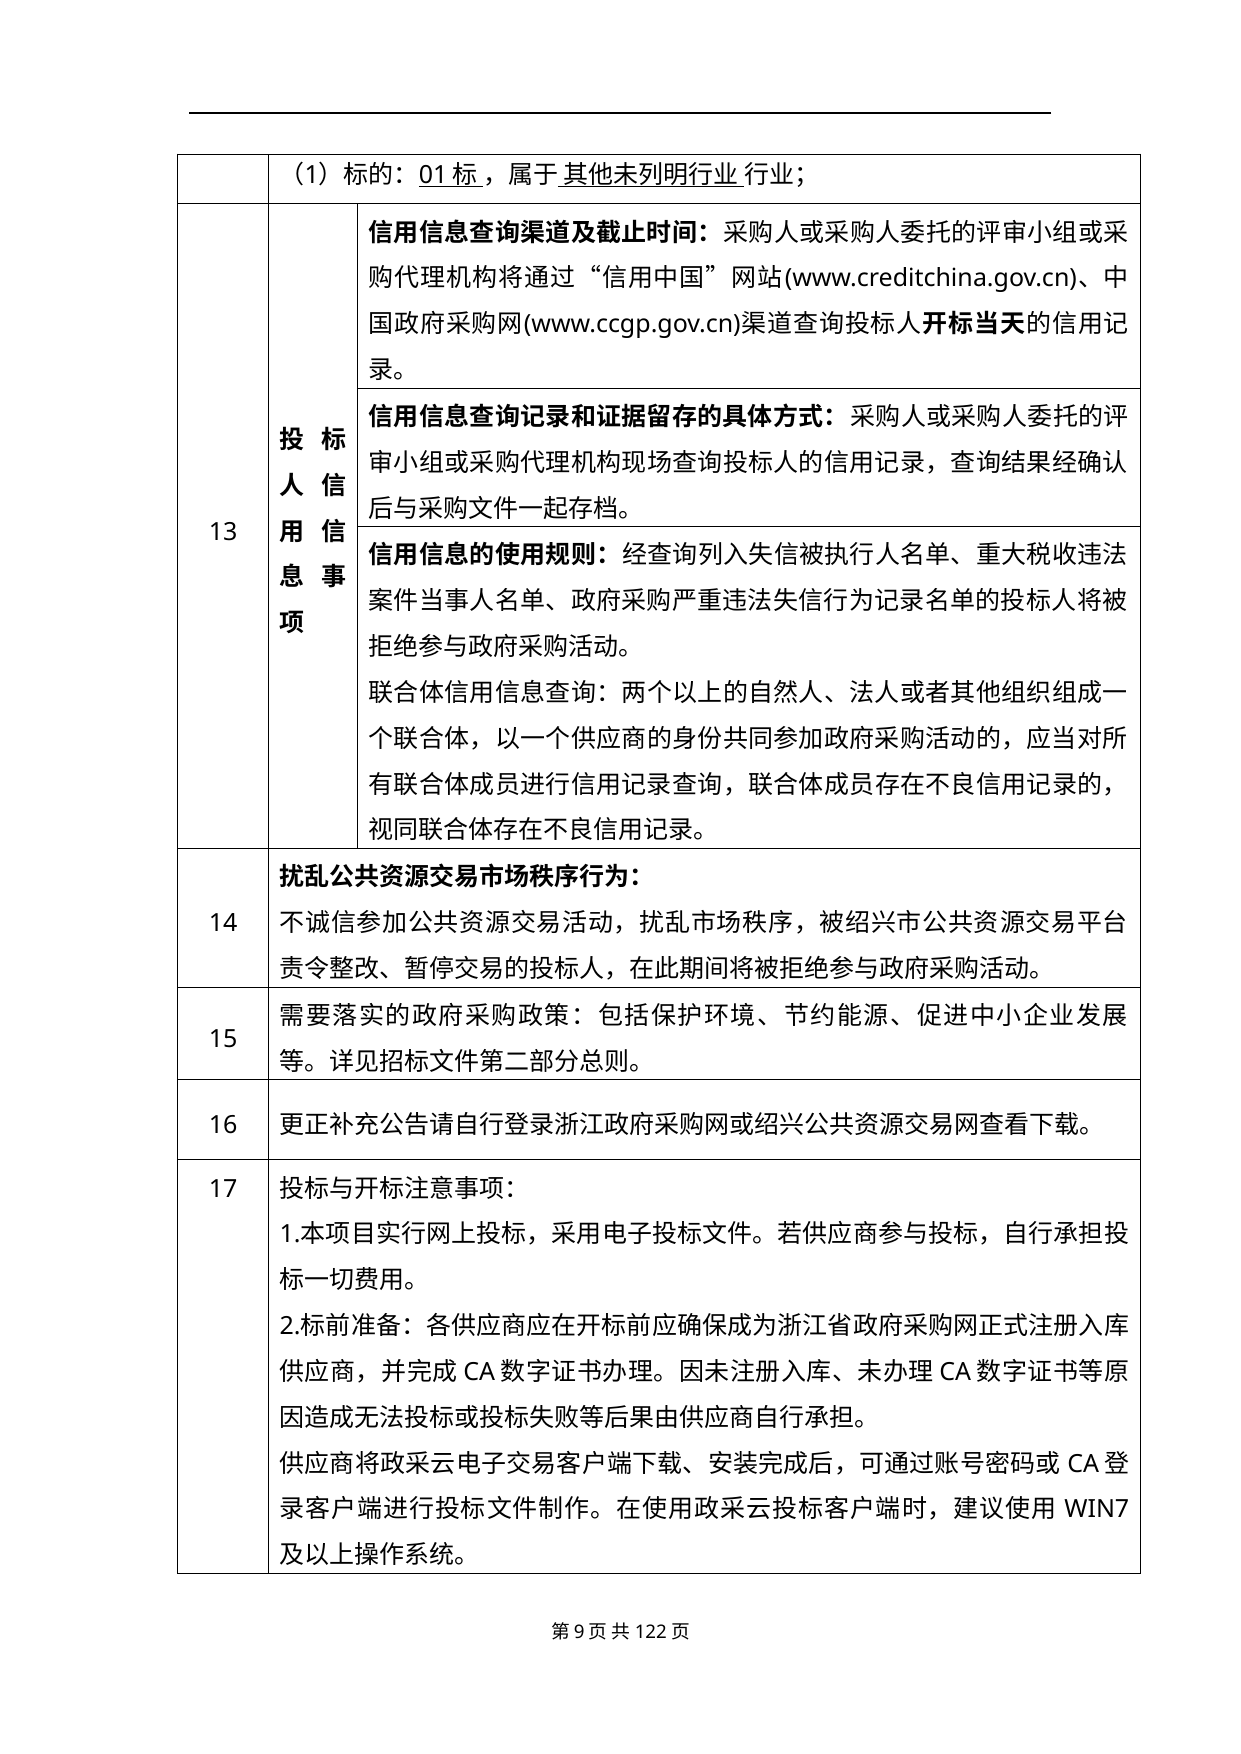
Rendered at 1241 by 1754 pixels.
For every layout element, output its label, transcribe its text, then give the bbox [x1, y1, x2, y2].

table_cell 12 [178, 155, 268, 203]
table_cell 扰乱公共资源交易市场秩序行为： 不诚信参加公共资源交易活动，扰乱市场秩序，被绍兴市公共资源交易平台责令整改、暂停交易的投标人，在此期间将被拒绝参与政府采购活动。 [269, 849, 1140, 987]
table_cell 14 [178, 849, 268, 987]
table_cell 信用信息的使用规则：经查询列入失信被执行人名单、重大税收违法案件当事人名单、政府采购严重违法失信行为记录名单的投标人将被拒绝参与政府采购活动。 联合体信用信息查询：两个以上的自然人、法人或者其他组织组成一个联合体，以一个供应商的身份共同参加政府采购活动的，应当对所有联合体成员进行信用记录查询，联合体成员存在不良信用记录的，视同联合体存在不良信用记录。 [358, 527, 1140, 848]
table_cell 16 [178, 1080, 268, 1159]
table_cell 信用信息查询渠道及截止时间：采购人或采购人委托的评审小组或采购代理机构将通过“信用中国”网站(www.creditchina.gov.cn)、中国政府采购网(www.ccgp.gov.cn)渠道查询投标人开标当天的信用记录。 [358, 204, 1140, 388]
table_cell 13 [178, 204, 268, 848]
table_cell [269, 155, 1140, 203]
table_cell 投标人信用信息事项 [269, 204, 357, 848]
table_cell 15 [178, 988, 268, 1079]
table_cell 需要落实的政府采购政策：包括保护环境、节约能源、促进中小企业发展等。详见招标文件第二部分总则。 [269, 988, 1140, 1079]
table_cell 17 [178, 1160, 268, 1573]
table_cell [269, 1160, 1140, 1573]
table_cell 更正补充公告请自行登录浙江政府采购网或绍兴公共资源交易网查看下载。 [269, 1080, 1140, 1159]
table_cell 信用信息查询记录和证据留存的具体方式：采购人或采购人委托的评审小组或采购代理机构现场查询投标人的信用记录，查询结果经确认后与采购文件一起存档。 [358, 389, 1140, 526]
